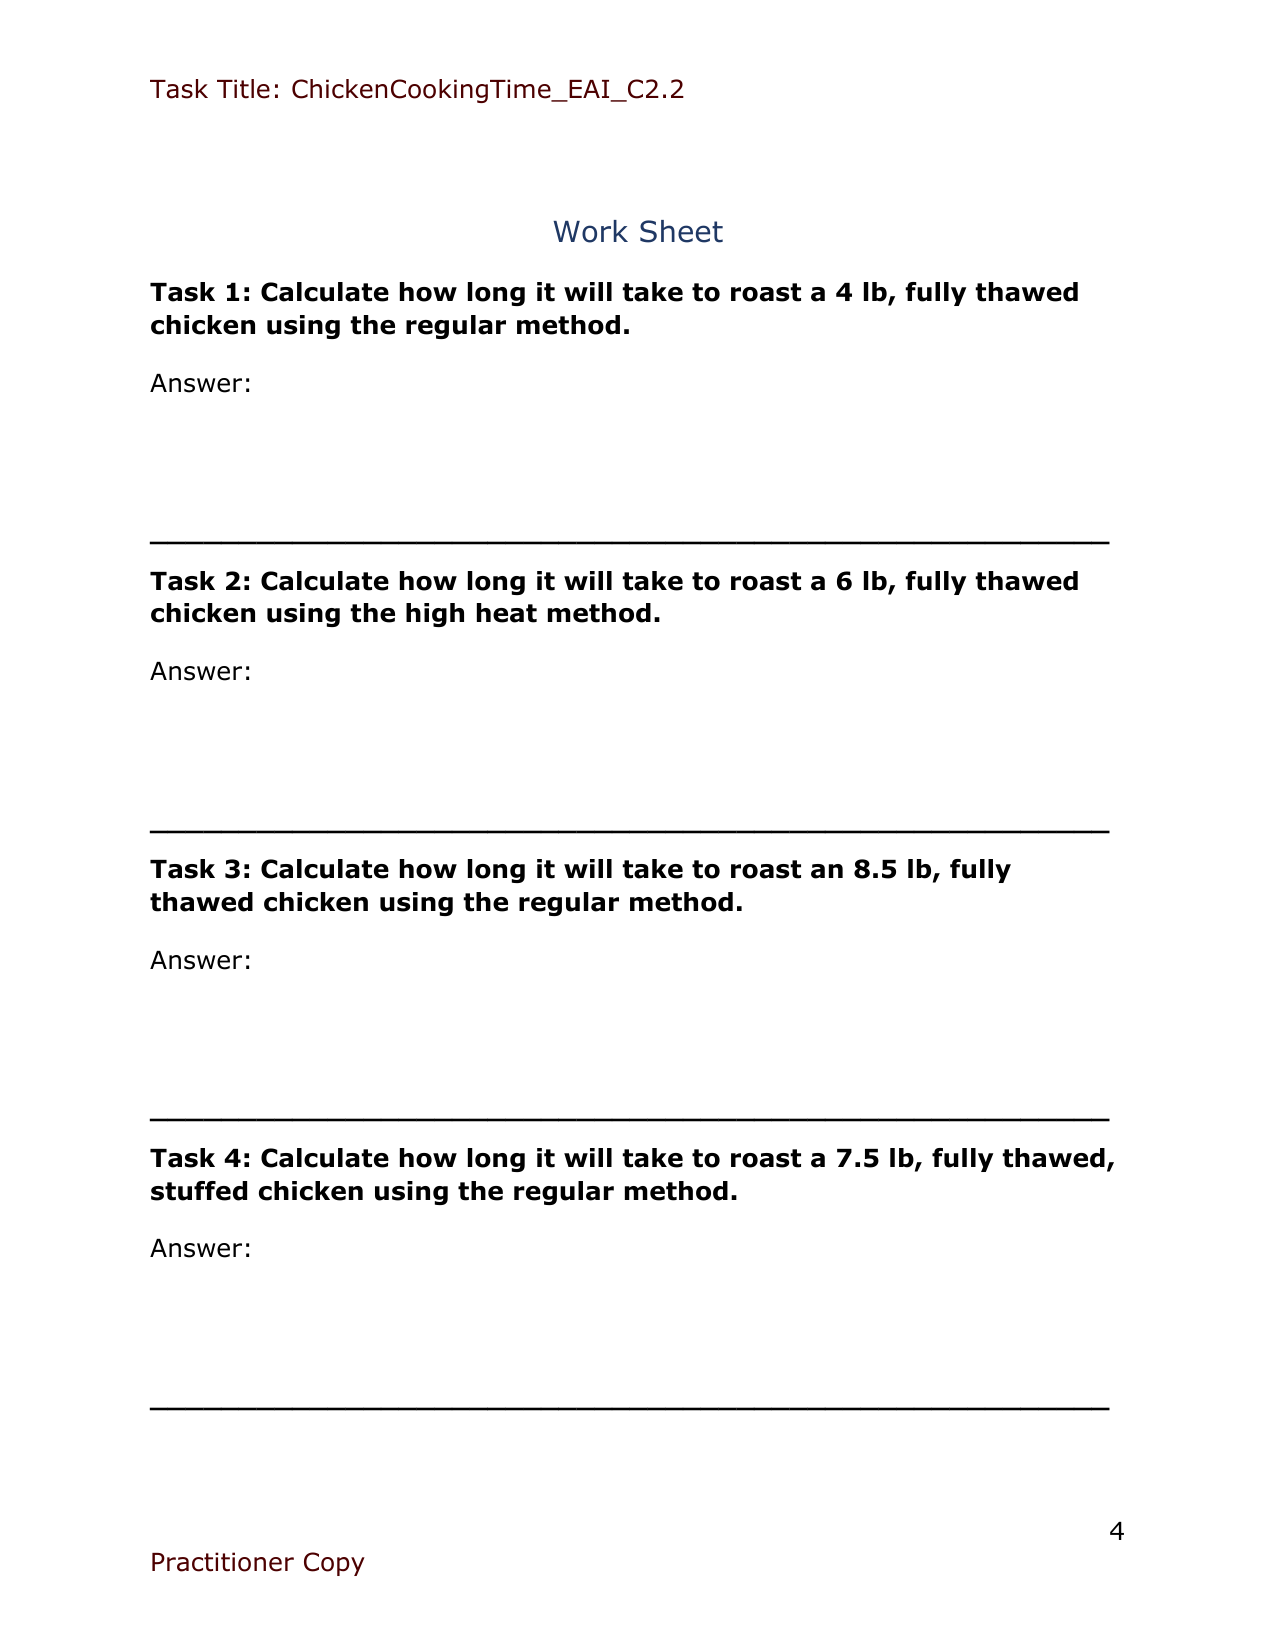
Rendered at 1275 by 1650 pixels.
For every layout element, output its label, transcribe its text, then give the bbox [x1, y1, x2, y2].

text Answer: [150, 367, 1125, 397]
text ______________________________________________________ [150, 1381, 1125, 1412]
text Task 2: Calculate how long it will take to roast a 6 lb, fully thawed chicken using the high heat method. [150, 565, 1125, 628]
text Task 3: Calculate how long it will take to roast an 8.5 lb, fully thawed chicken using the regular method. [150, 853, 1125, 917]
text Answer: [150, 656, 1125, 686]
text Answer: [150, 944, 1125, 974]
text ______________________________________________________ [150, 516, 1125, 546]
text Task 4: Calculate how long it will take to roast a 7.5 lb, fully thawed, stuffed chicken using the regular method. [150, 1142, 1125, 1205]
text ______________________________________________________ [150, 804, 1125, 834]
text ______________________________________________________ [150, 1093, 1125, 1123]
subtitle Work Sheet [150, 213, 1125, 249]
text Answer: [150, 1233, 1125, 1263]
text Task 1: Calculate how long it will take to roast a 4 lb, fully thawed chicken using the regular method. [150, 276, 1125, 340]
